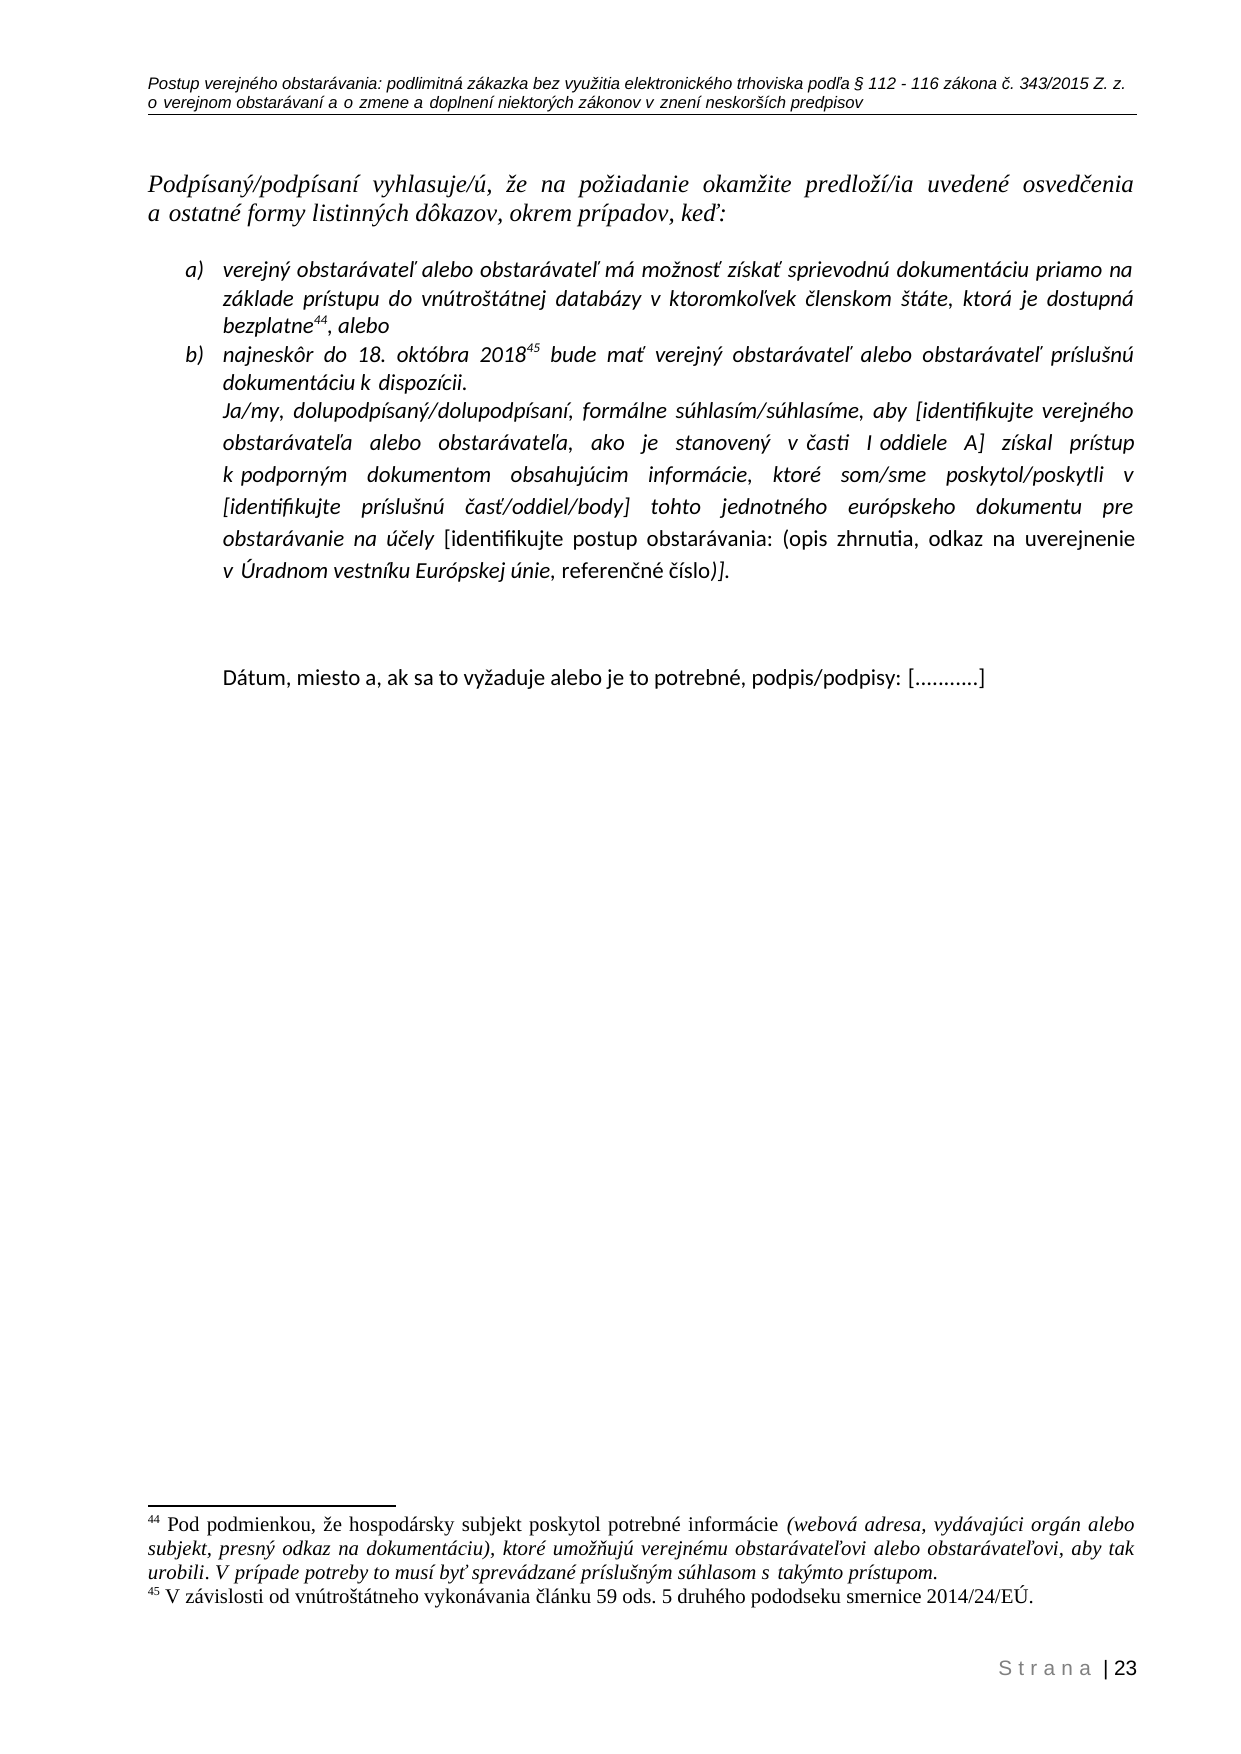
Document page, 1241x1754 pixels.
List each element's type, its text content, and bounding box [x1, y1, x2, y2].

list Ja/my, dolupodpísaný/dolupodpísaní, formálne súhlasím/súhlasíme, aby [identifikujte verejného obstarávateľa alebo obstarávateľa, ako je stanovený v časti I oddiele A] získal prístup k podporným dokumentom obsahujúcim informácie, ktoré som/sme poskytol/poskytli v [identifikujte príslušnú časť/oddiel/body] tohto jednotného európskeho dokumentu pre obstarávanie na účely [identifikujte postup obstarávania: (opis zhrnutia, odkaz na uverejnenie v Úradnom vestníku Európskej únie, referenčné číslo)]. [223, 396, 1137, 585]
list verejný obstarávateľ alebo obstarávateľ má možnosť získať sprievodnú dokumentáciu priamo na základe prístupu do vnútroštátnej databázy v ktoromkoľvek členskom štáte, ktorá je dostupná bezplatne, alebo [185, 256, 1137, 340]
text Podpísaný/podpísaní vyhlasuje/ú, že na požiadanie okamžite predloží/ia uvedené osvedčenia a ostatné formy listinných dôkazov, okrem prípadov, keď: [148, 169, 1137, 227]
list najneskôr do 18. októbra 2018 bude mať verejný obstarávateľ alebo obstarávateľ príslušnú dokumentáciu k dispozícii. [185, 340, 1137, 396]
list Dátum, miesto a, ak sa to vyžaduje alebo je to potrebné, podpis/podpisy: [...........] [223, 663, 1137, 691]
